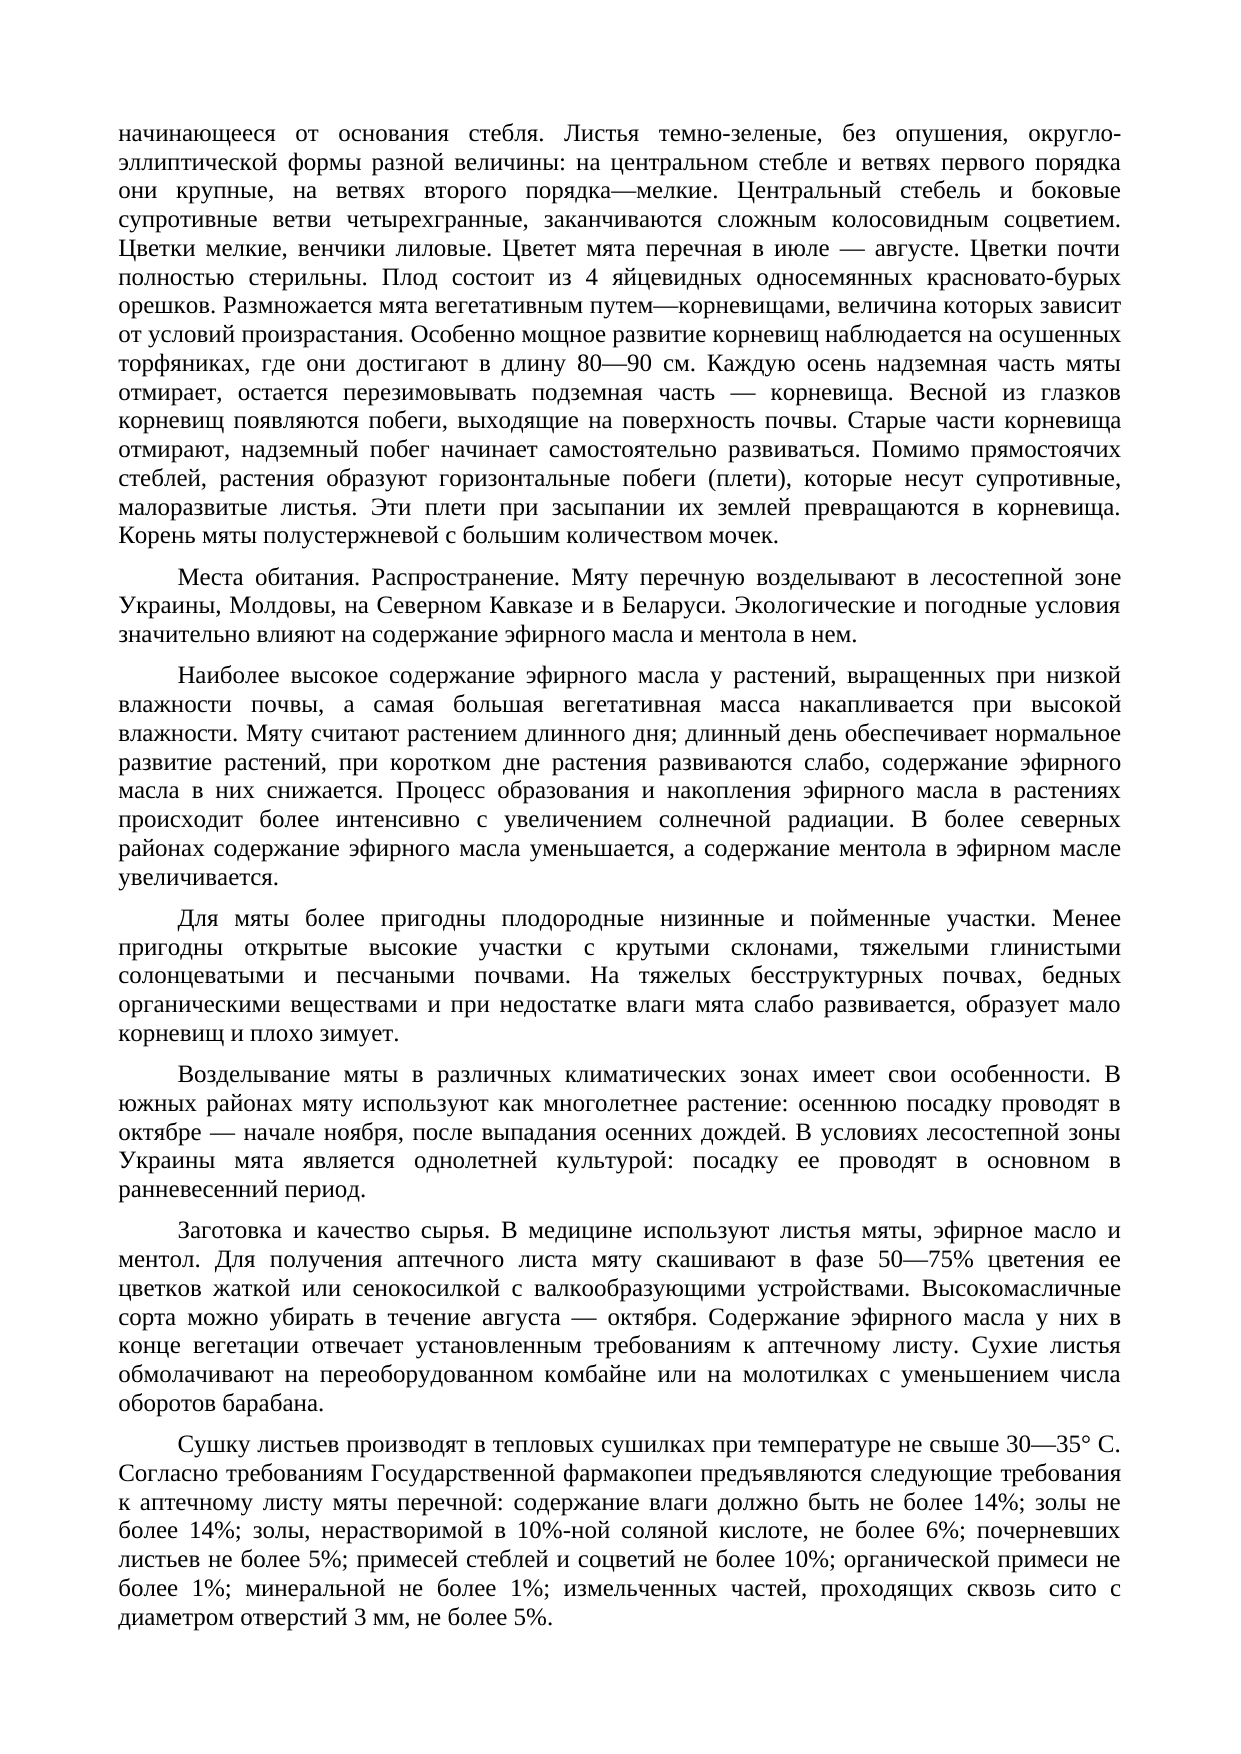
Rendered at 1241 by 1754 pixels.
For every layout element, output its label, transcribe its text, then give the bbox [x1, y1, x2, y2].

text Заготовка и качество сырья. В медицине используют листья мяты, эфирное масло и ментол. Для получения аптечного листа мяту скашивают в фазе 50—75% цветения ее цветков жаткой или сенокосилкой с валкообразующими устройствами. Высокомасличные сорта можно убирать в течение августа — октября. Содержание эфирного масла у них в конце вегетации отвечает установленным требованиям к аптечному листу. Сухие листья обмолачивают на переоборудованном комбайне или на молотилках с уменьшением числа оборотов барабана. [118, 1216, 1122, 1417]
text Сушку листьев производят в тепловых сушилках при температуре не свыше 30—35° С. Согласно требованиям Государственной фармакопеи предъявляются следующие требования к аптечному листу мяты перечной: содержание влаги должно быть не более 14%; золы не более 14%; золы, нерастворимой в 10%-ной соляной кислоте, не более 6%; почерневших листьев не более 5%; примесей стеблей и соцветий не более 10%; органической примеси не более 1%; минеральной не более 1%; измельченных частей, проходящих сквозь сито с диаметром отверстий 3 мм, не более 5%. [118, 1429, 1122, 1631]
text Места обитания. Распространение. Мяту перечную возделывают в лесостепной зоне Украины, Молдовы, на Северном Кавказе и в Беларуси. Экологические и погодные условия значительно влияют на содержание эфирного масла и ментола в нем. [118, 562, 1122, 648]
text Возделывание мяты в различных климатических зонах имеет свои особенности. В южных районах мяту используют как многолетнее растение: осеннюю посадку проводят в октябре — начале ноября, после выпадания осенних дождей. В условиях лесостепной зоны Украины мята является однолетней культурой: посадку ее проводят в основном в ранневесенний период. [118, 1059, 1122, 1203]
text Наиболее высокое содержание эфирного масла у растений, выращенных при низкой влажности почвы, а самая большая вегетативная масса накапливается при высокой влажности. Мяту считают растением длинного дня; длинный день обеспечивает нормальное развитие растений, при коротком дне растения развиваются слабо, содержание эфирного масла в них снижается. Процесс образования и накопления эфирного масла в растениях происходит более интенсивно с увеличением солнечной радиации. В более северных районах содержание эфирного масла уменьшается, а содержание ментола в эфирном масле увеличивается. [118, 661, 1122, 891]
text Для мяты более пригодны плодородные низинные и пойменные участки. Менее пригодны открытые высокие участки с крутыми склонами, тяжелыми глинистыми солонцеватыми и песчаными почвами. На тяжелых бесструктурных почвах, бедных органическими веществами и при недостатке влаги мята слабо развивается, образует мало корневищ и плохо зимует. [118, 903, 1122, 1047]
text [118, 118, 1122, 549]
